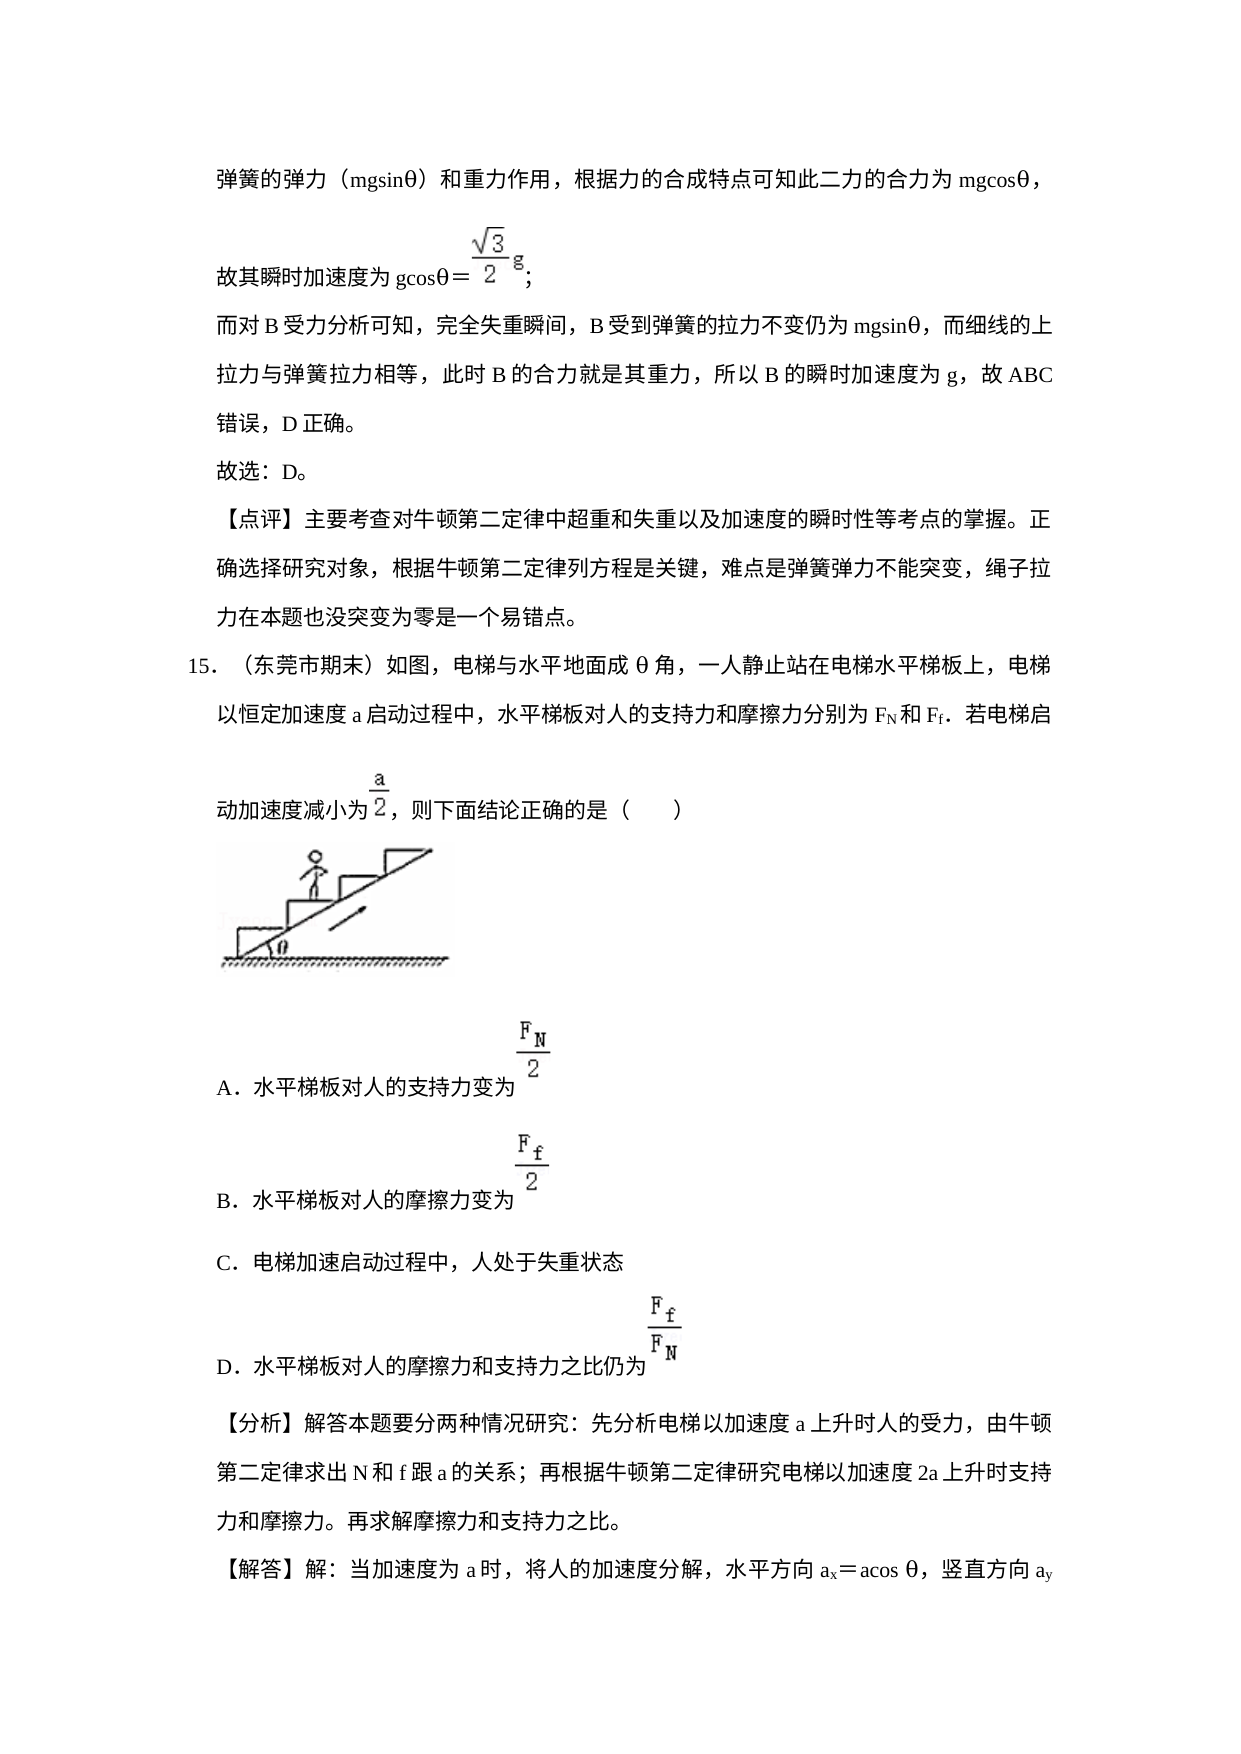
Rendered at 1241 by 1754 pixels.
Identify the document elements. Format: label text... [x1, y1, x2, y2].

picture [216, 842, 456, 977]
text 【分析】解答本题要分两种情况研究：先分析电梯以加速度a上升时人的受力，由牛顿第二定律求出N和f跟a的关系；再根据牛顿第二定律研究电梯以加速度2a上升时支持力和摩擦力。再求解摩擦力和支持力之比。 [216, 1406, 1053, 1536]
text 15．（东莞市期末）如图，电梯与水平地面成θ角，一人静止站在电梯水平梯板上，电梯以恒定加速度a启动过程中，水平梯板对人的支持力和摩擦力分别为FN和Ff．若电梯启动加速度减小为，则下面结论正确的是（ ） [187, 648, 1053, 827]
picture [516, 1017, 551, 1082]
text 而对B受力分析可知，完全失重瞬间，B受到弹簧的拉力不变仍为mgsinθ，而细线的上拉力与弹簧拉力相等，此时B的合力就是其重力，所以B的瞬时加速度为g，故ABC错误，D正确。 [216, 308, 1053, 438]
text 【点评】主要考查对牛顿第二定律中超重和失重以及加速度的瞬时性等考点的掌握。正确选择研究对象，根据牛顿第二定律列方程是关键，难点是弹簧弹力不能突变，绳子拉力在本题也没突变为零是一个易错点。 [216, 502, 1053, 632]
picture [369, 763, 390, 819]
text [216, 1552, 1053, 1584]
picture [471, 227, 524, 286]
text C．电梯加速启动过程中，人处于失重状态 [187, 1244, 1053, 1277]
text 故选：D。 [216, 454, 1053, 486]
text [216, 162, 1053, 292]
text B．水平梯板对人的摩擦力变为 [187, 1131, 1053, 1228]
picture [647, 1292, 682, 1365]
picture [514, 1130, 550, 1195]
text D．水平梯板对人的摩擦力和支持力之比仍为 [187, 1292, 1053, 1390]
text A．水平梯板对人的支持力变为 [187, 1017, 1053, 1115]
